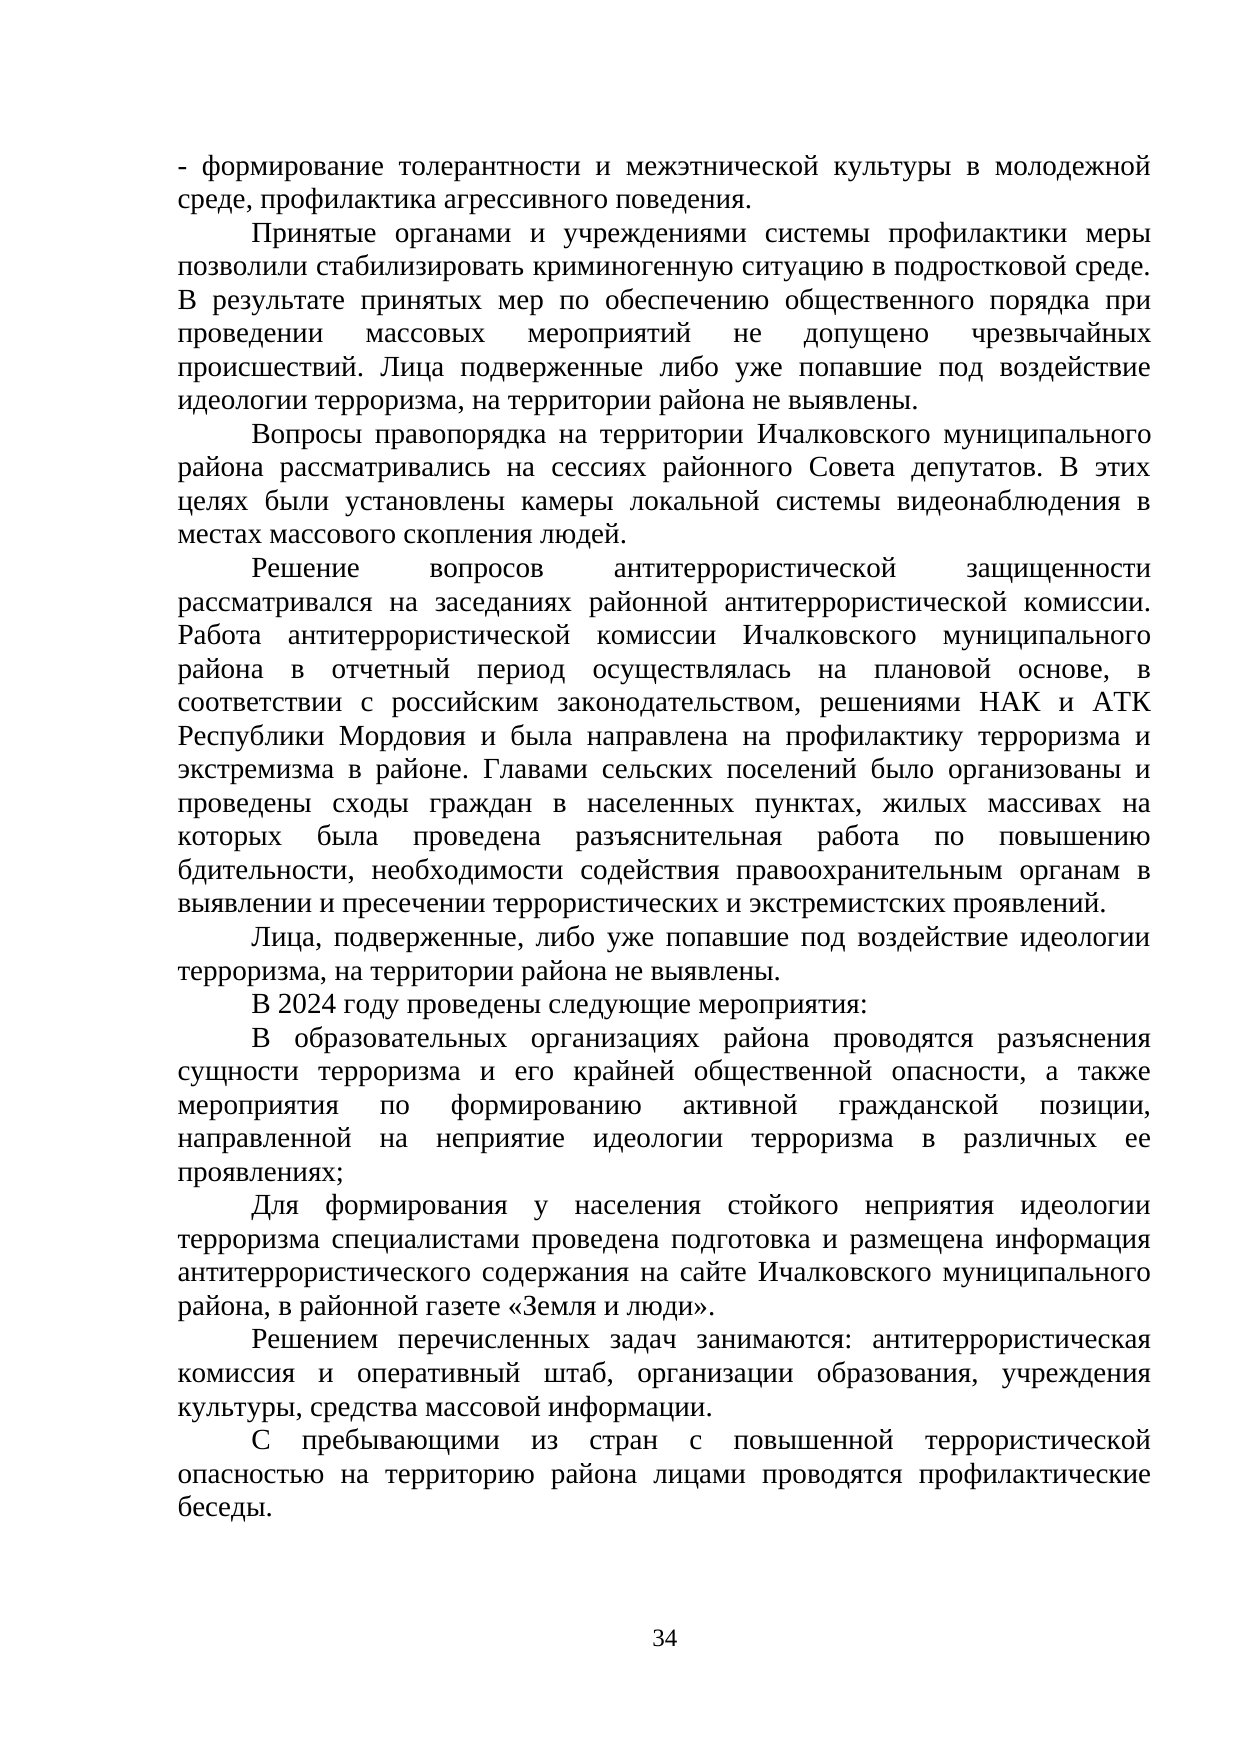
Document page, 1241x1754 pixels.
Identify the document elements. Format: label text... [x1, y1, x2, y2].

text Решение вопросов антитеррористической защищенности рассматривался на заседаниях районной антитеррористической комиссии. Работа антитеррористической комиссии Ичалковского муниципального района в отчетный период осуществлялась на плановой основе, в соответствии с российским законодательством, решениями НАК и АТК Республики Мордовия и была направлена на профилактику терроризма и экстремизма в районе. Главами сельских поселений было организованы и проведены сходы граждан в населенных пунктах, жилых массивах на которых была проведена разъяснительная работа по повышению бдительности, необходимости содействия правоохранительным органам в выявлении и пресечении террористических и экстремистских проявлений. [177, 550, 1152, 919]
text Вопросы правопорядка на территории Ичалковского муниципального района рассматривались на сессиях районного Совета депутатов. В этих целях были установлены камеры локальной системы видеонаблюдения в местах массового скопления людей. [177, 416, 1152, 550]
text Для формирования у населения стойкого неприятия идеологии терроризма специалистами проведена подготовка и размещена информация антитеррористического содержания на сайте Ичалковского муниципального района, в районной газете «Земля и люди». [177, 1187, 1152, 1322]
text В образовательных организациях района проводятся разъяснения сущности терроризма и его крайней общественной опасности, а также мероприятия по формированию активной гражданской позиции, направленной на неприятие идеологии терроризма в различных ее проявлениях; [177, 1020, 1152, 1187]
text В 2024 году проведены следующие мероприятия: [177, 986, 1152, 1020]
text Лица, подверженные, либо уже попавшие под воздействие идеологии терроризма, на территории района не выявлены. [177, 919, 1152, 986]
text - формирование толерантности и межэтнической культуры в молодежной среде, профилактика агрессивного поведения. [177, 148, 1152, 215]
text С пребывающими из стран с повышенной террористической опасностью на территорию района лицами проводятся профилактические беседы. [177, 1422, 1152, 1585]
text Принятые органами и учреждениями системы профилактики меры позволили стабилизировать криминогенную ситуацию в подростковой среде. В результате принятых мер по обеспечению общественного порядка при проведении массовых мероприятий не допущено чрезвычайных происшествий. Лица подверженные либо уже попавшие под воздействие идеологии терроризма, на территории района не выявлены. [177, 215, 1152, 416]
text Решением перечисленных задач занимаются: антитеррористическая комиссия и оперативный штаб, организации образования, учреждения культуры, средства массовой информации. [177, 1322, 1152, 1422]
